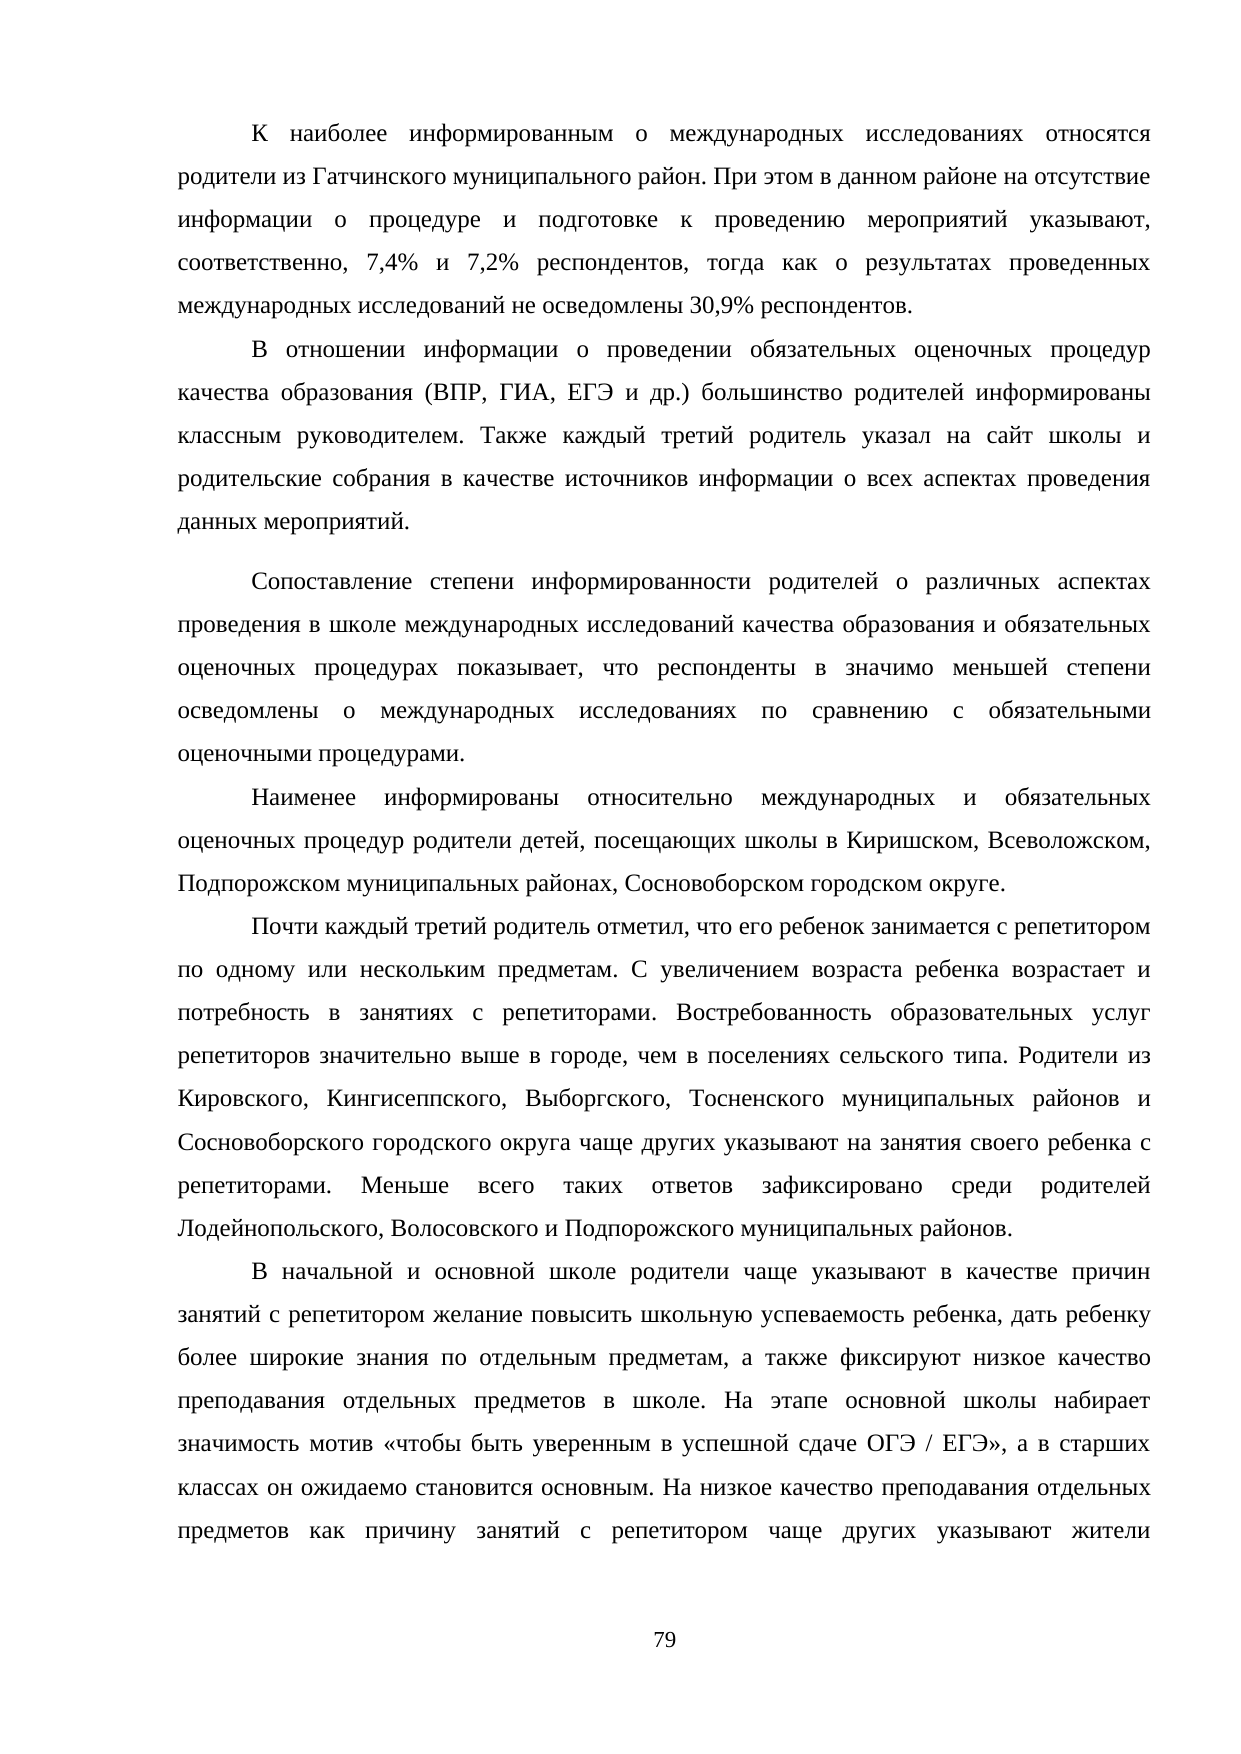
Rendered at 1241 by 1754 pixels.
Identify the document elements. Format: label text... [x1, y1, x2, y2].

list Почти каждый третий родитель отметил, что его ребенок занимается с репетитором по одному или нескольким предметам. С увеличением возраста ребенка возрастает и потребность в занятиях с репетиторами. Востребованность образовательных услуг репетиторов значительно выше в городе, чем в поселениях сельского типа. Родители из Кировского, Кингисеппского, Выборгского, Тосненского муниципальных районов и Сосновоборского городского округа чаще других указывают на занятия своего ребенка с репетиторами. Меньше всего таких ответов зафиксировано среди родителей Лодейнопольского, Волосовского и Подпорожского муниципальных районов. [177, 911, 1152, 1242]
list Наименее информированы относительно международных и обязательных оценочных процедур родители детей, посещающих школы в Киришском, Всеволожском, Подпорожском муниципальных районах, Сосновоборском городском округе. [177, 782, 1152, 897]
text К наиболее информированным о международных исследованиях относятся родители из Гатчинского муниципального район. При этом в данном районе на отсутствие информации о процедуре и подготовке к проведению мероприятий указывают, соответственно, 7,4% и 7,2% респондентов, тогда как о результатах проведенных международных исследований не осведомлены 30,9% респондентов. [177, 118, 1152, 319]
list Сопоставление степени информированности родителей о различных аспектах проведения в школе международных исследований качества образования и обязательных оценочных процедурах показывает, что респонденты в значимо меньшей степени осведомлены о международных исследованиях по сравнению с обязательными оценочными процедурами. [177, 566, 1152, 767]
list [177, 1256, 1152, 1543]
text В отношении информации о проведении обязательных оценочных процедур качества образования (ВПР, ГИА, ЕГЭ и др.) большинство родителей информированы классным руководителем. Также каждый третий родитель указал на сайт школы и родительские собрания в качестве источников информации о всех аспектах проведения данных мероприятий. [177, 334, 1152, 535]
